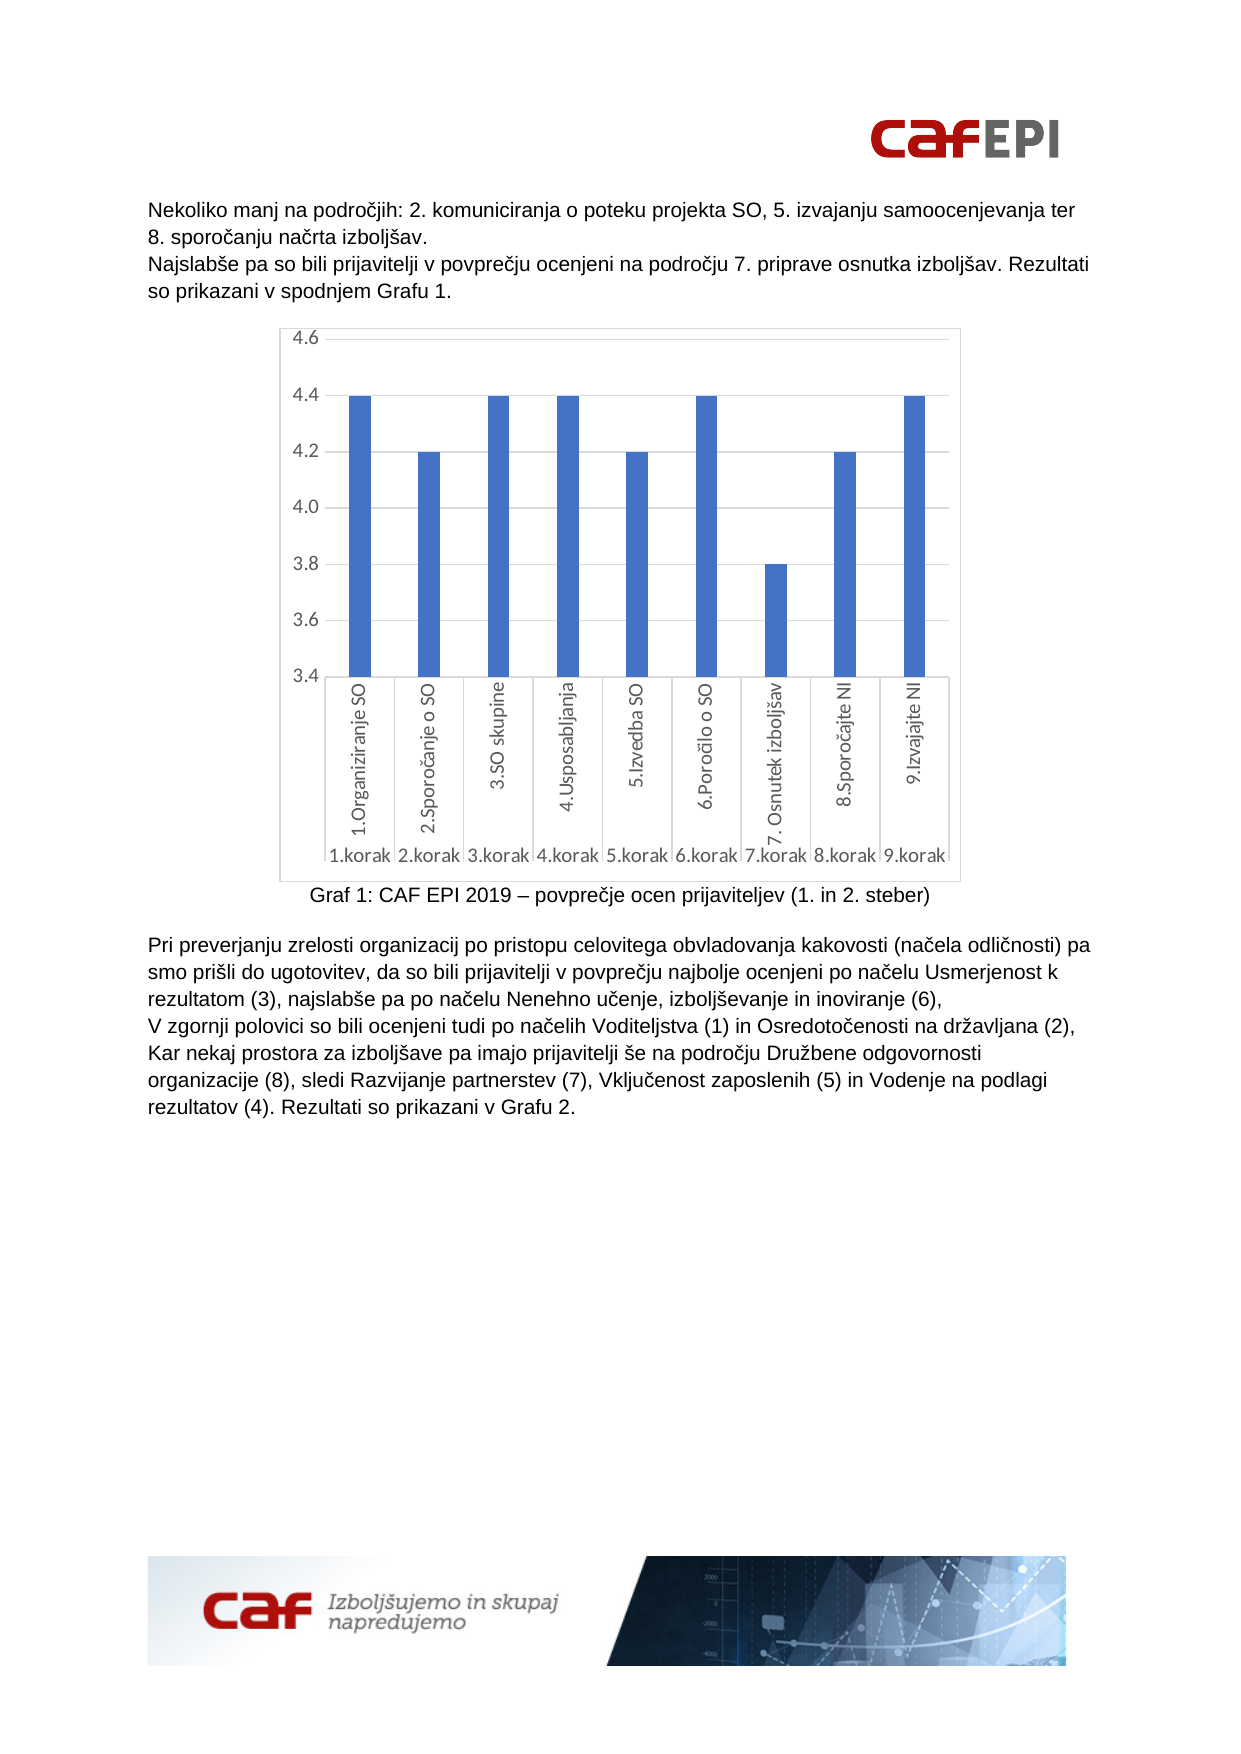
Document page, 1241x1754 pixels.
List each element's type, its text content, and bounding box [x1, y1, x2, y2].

text Kar nekaj prostora za izboljšave pa imajo prijavitelji še na področju Družbene odgovornosti organizacije (8), sledi Razvijanje partnerstev (7), Vključenost zaposlenih (5) in Vodenje na podlagi rezultatov (4). Rezultati so prikazani v Grafu 2. [148, 1039, 1093, 1120]
text V zgornji polovici so bili ocenjeni tudi po načelih Voditeljstva (1) in Osredotočenosti na državljana (2), [148, 1012, 1093, 1039]
picture [836, 82, 1093, 196]
text Najslabše pa so bili prijavitelji v povprečju ocenjeni na področju 7. priprave osnutka izboljšav. Rezultati so prikazani v spodnjem Grafu 1. [148, 249, 1093, 304]
text Nekoliko manj na področjih: 2. komuniciranja o poteku projekta SO, 5. izvajanju samoocenjevanja ter 8. sporočanju načrta izboljšav. [148, 195, 1093, 249]
picture [147, 1556, 1067, 1666]
text Pri preverjanju zrelosti organizacij po pristopu celovitega obvladovanja kakovosti (načela odličnosti) pa smo prišli do ugotovitev, da so bili prijavitelji v povprečju najbolje ocenjeni po načelu Usmerjenost k rezultatom (3), najslabše pa po načelu Nenehno učenje, izboljševanje in inoviranje (6), [148, 930, 1093, 1012]
text Graf 1: CAF EPI 2019 – povprečje ocen prijaviteljev (1. in 2. steber) [148, 882, 1093, 906]
